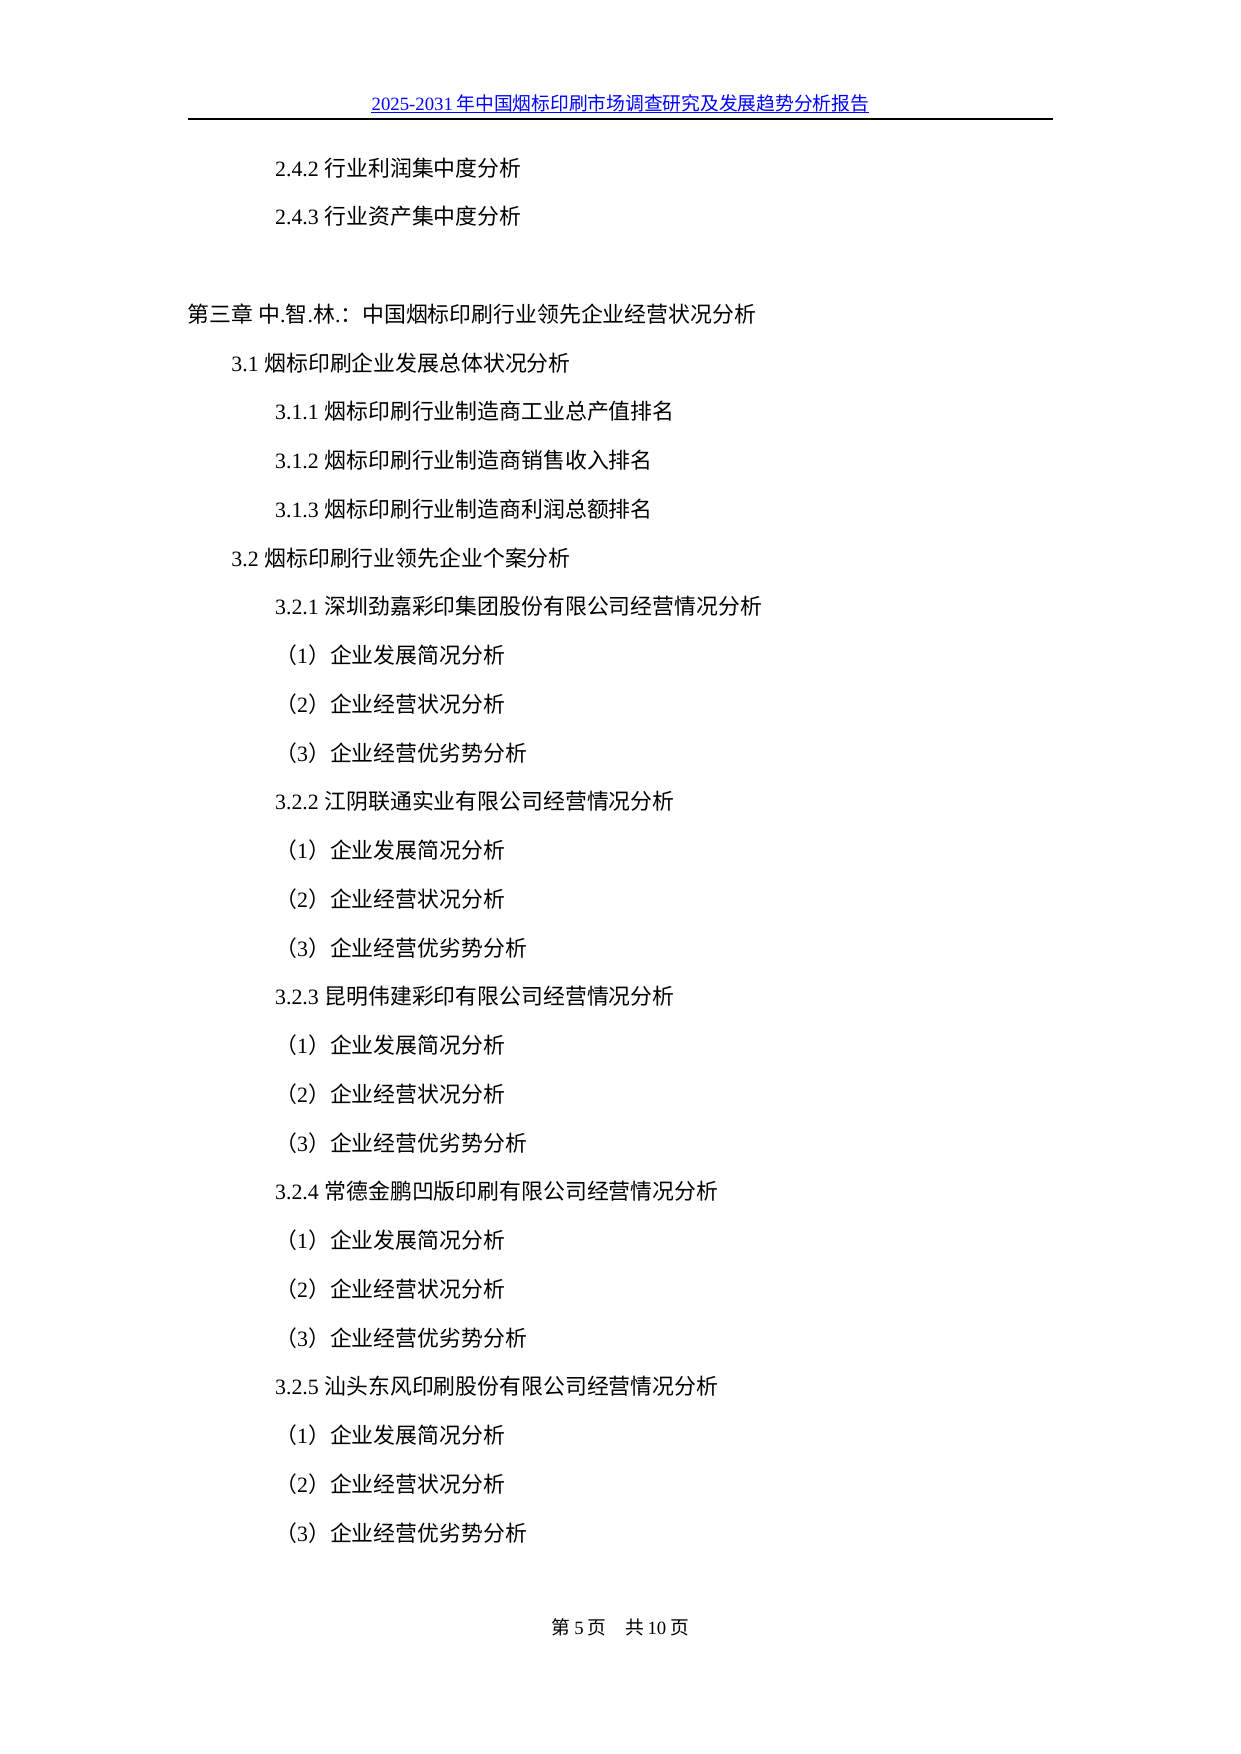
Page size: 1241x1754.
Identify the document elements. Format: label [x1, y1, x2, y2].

text [187, 150, 1053, 1548]
